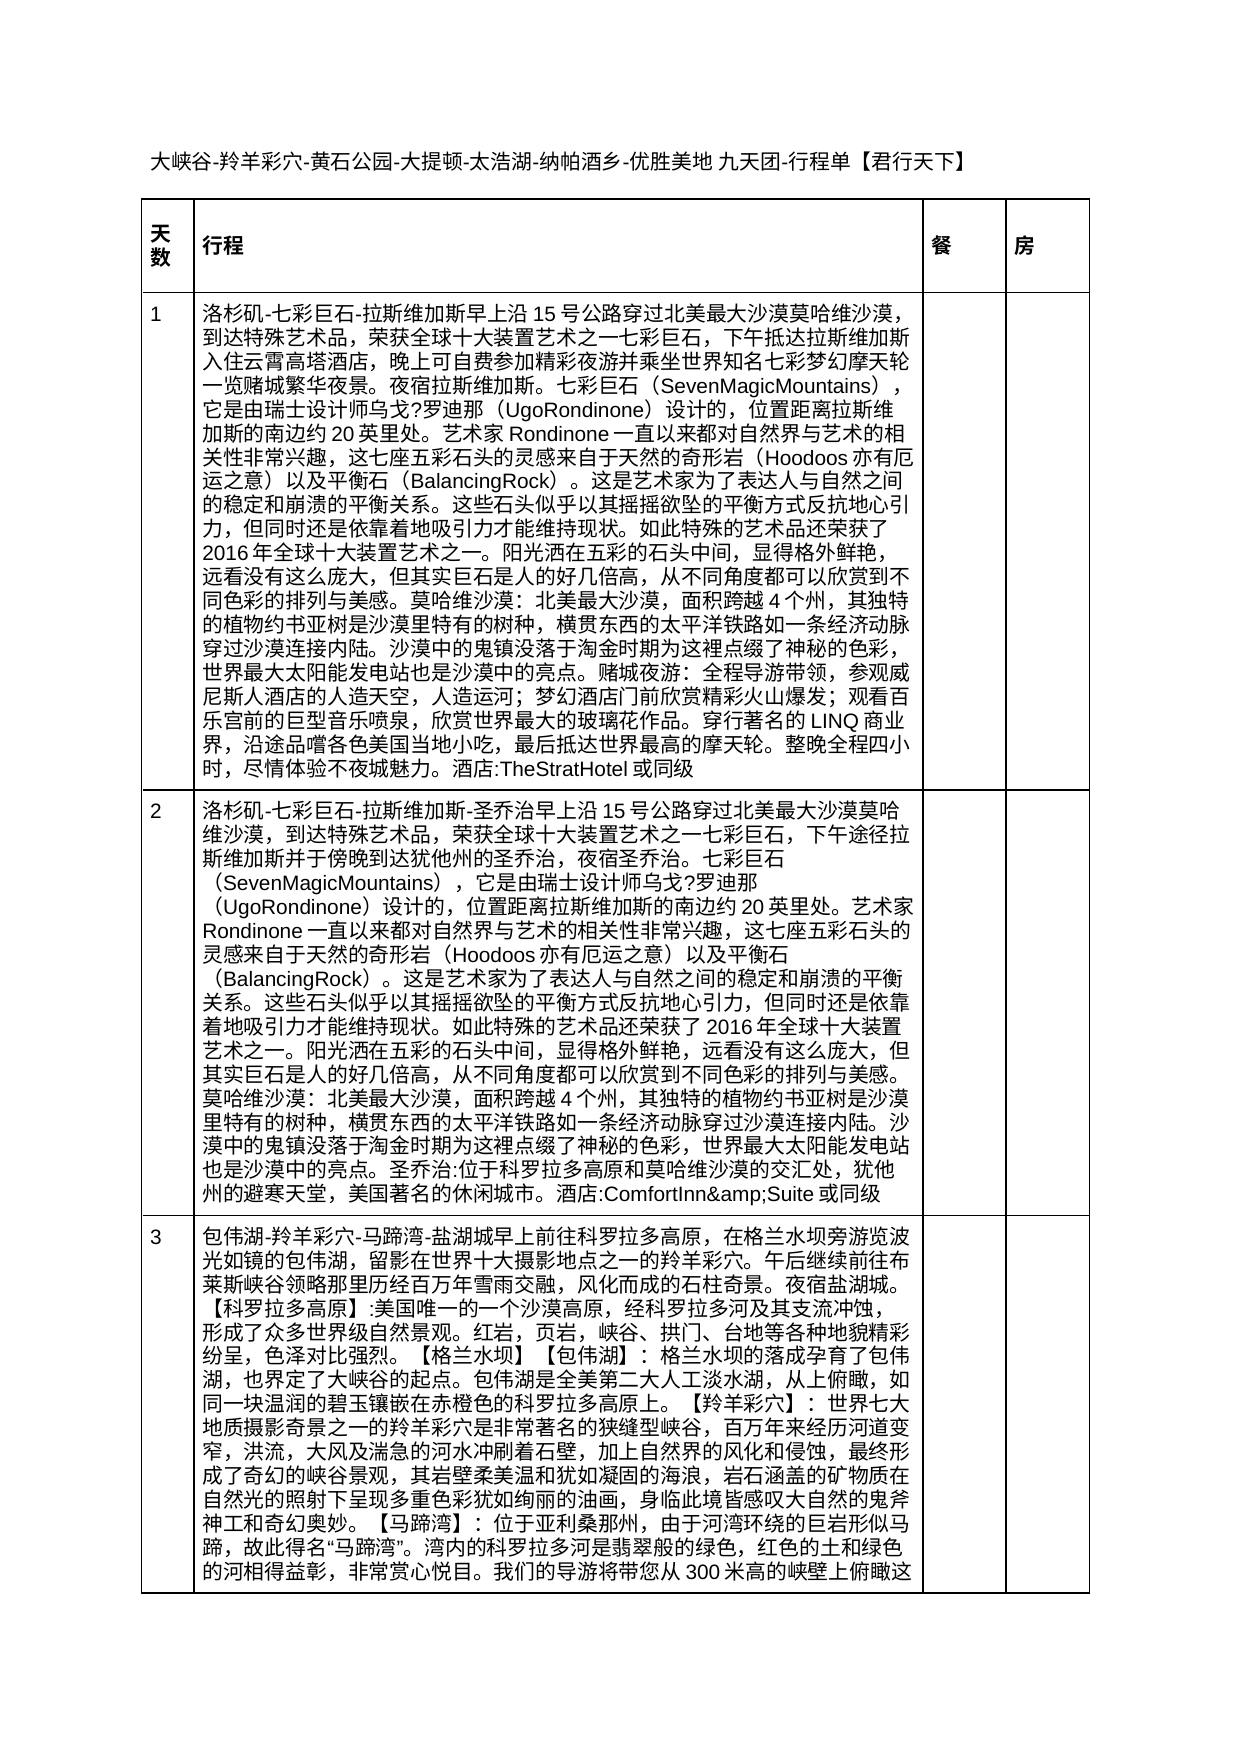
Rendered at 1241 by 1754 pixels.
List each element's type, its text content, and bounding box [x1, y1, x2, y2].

table_cell [1007, 791, 1089, 1214]
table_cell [195, 1216, 922, 1592]
table_header 行程 [195, 200, 922, 292]
table_cell 1 [142, 293, 193, 789]
table_cell 洛杉矶-七彩巨石-拉斯维加斯-圣乔治早上沿15号公路穿过北美最大沙漠莫哈维沙漠，到达特殊艺术品，荣获全球十大装置艺术之一七彩巨石，下午途径拉斯维加斯并于傍晚到达犹他州的圣乔治，夜宿圣乔治。七彩巨石（SevenMagicMountains），它是由瑞士设计师乌戈?罗迪那（UgoRondinone）设计的，位置距离拉斯维加斯的南边约20英里处。艺术家Rondinone一直以来都对自然界与艺术的相关性非常兴趣，这七座五彩石头的灵感来自于天然的奇形岩（Hoodoos亦有厄运之意）以及平衡石（BalancingRock）。这是艺术家为了表达人与自然之间的稳定和崩溃的平衡关系。这些石头似乎以其摇摇欲坠的平衡方式反抗地心引力，但同时还是依靠着地吸引力才能维持现状。如此特殊的艺术品还荣获了2016年全球十大装置艺术之一。阳光洒在五彩的石头中间，显得格外鲜艳，远看没有这么庞大，但其实巨石是人的好几倍高，从不同角度都可以欣赏到不同色彩的排列与美感。莫哈维沙漠：北美最大沙漠，面积跨越4个州，其独特的植物约书亚树是沙漠里特有的树种，横贯东西的太平洋铁路如一条经济动脉穿过沙漠连接内陆。沙漠中的鬼镇没落于淘金时期为这裡点缀了神秘的色彩，世界最大太阳能发电站也是沙漠中的亮点。圣乔治:位于科罗拉多高原和莫哈维沙漠的交汇处，犹他州的避寒天堂，美国著名的休闲城市。酒店:ComfortInn&amp;Suite或同级 [195, 791, 922, 1214]
table_cell 2 [142, 790, 193, 1214]
table_cell 洛杉矶-七彩巨石-拉斯维加斯早上沿15号公路穿过北美最大沙漠莫哈维沙漠，到达特殊艺术品，荣获全球十大装置艺术之一七彩巨石，下午抵达拉斯维加斯入住云霄高塔酒店，晚上可自费参加精彩夜游并乘坐世界知名七彩梦幻摩天轮一览赌城繁华夜景。夜宿拉斯维加斯。七彩巨石（SevenMagicMountains），它是由瑞士设计师乌戈?罗迪那（UgoRondinone）设计的，位置距离拉斯维加斯的南边约20英里处。艺术家Rondinone一直以来都对自然界与艺术的相关性非常兴趣，这七座五彩石头的灵感来自于天然的奇形岩（Hoodoos亦有厄运之意）以及平衡石（BalancingRock）。这是艺术家为了表达人与自然之间的稳定和崩溃的平衡关系。这些石头似乎以其摇摇欲坠的平衡方式反抗地心引力，但同时还是依靠着地吸引力才能维持现状。如此特殊的艺术品还荣获了2016年全球十大装置艺术之一。阳光洒在五彩的石头中间，显得格外鲜艳，远看没有这么庞大，但其实巨石是人的好几倍高，从不同角度都可以欣赏到不同色彩的排列与美感。莫哈维沙漠：北美最大沙漠，面积跨越4个州，其独特的植物约书亚树是沙漠里特有的树种，横贯东西的太平洋铁路如一条经济动脉穿过沙漠连接内陆。沙漠中的鬼镇没落于淘金时期为这裡点缀了神秘的色彩，世界最大太阳能发电站也是沙漠中的亮点。赌城夜游：全程导游带领，参观威尼斯人酒店的人造天空，人造运河；梦幻酒店门前欣赏精彩火山爆发；观看百乐宫前的巨型音乐喷泉，欣赏世界最大的玻璃花作品。穿行著名的LINQ商业界，沿途品嚐各色美国当地小吃，最后抵达世界最高的摩天轮。整晚全程四小时，尽情体验不夜城魅力。酒店:TheStratHotel或同级 [195, 293, 922, 789]
table_header 餐 [924, 200, 1005, 292]
table_cell 3 [142, 1216, 193, 1592]
table_cell [924, 293, 1005, 789]
table_cell [1007, 293, 1089, 789]
table_header 房 [1007, 200, 1089, 292]
table_cell [924, 791, 1005, 1214]
table_cell [924, 1216, 1005, 1592]
table_cell [1007, 1216, 1089, 1592]
text 大峡谷-羚羊彩穴-黄石公园-大提顿-太浩湖-纳帕酒乡-优胜美地 九天团-行程单【君行天下】 [150, 150, 1090, 174]
table_header 天数 [142, 200, 193, 292]
